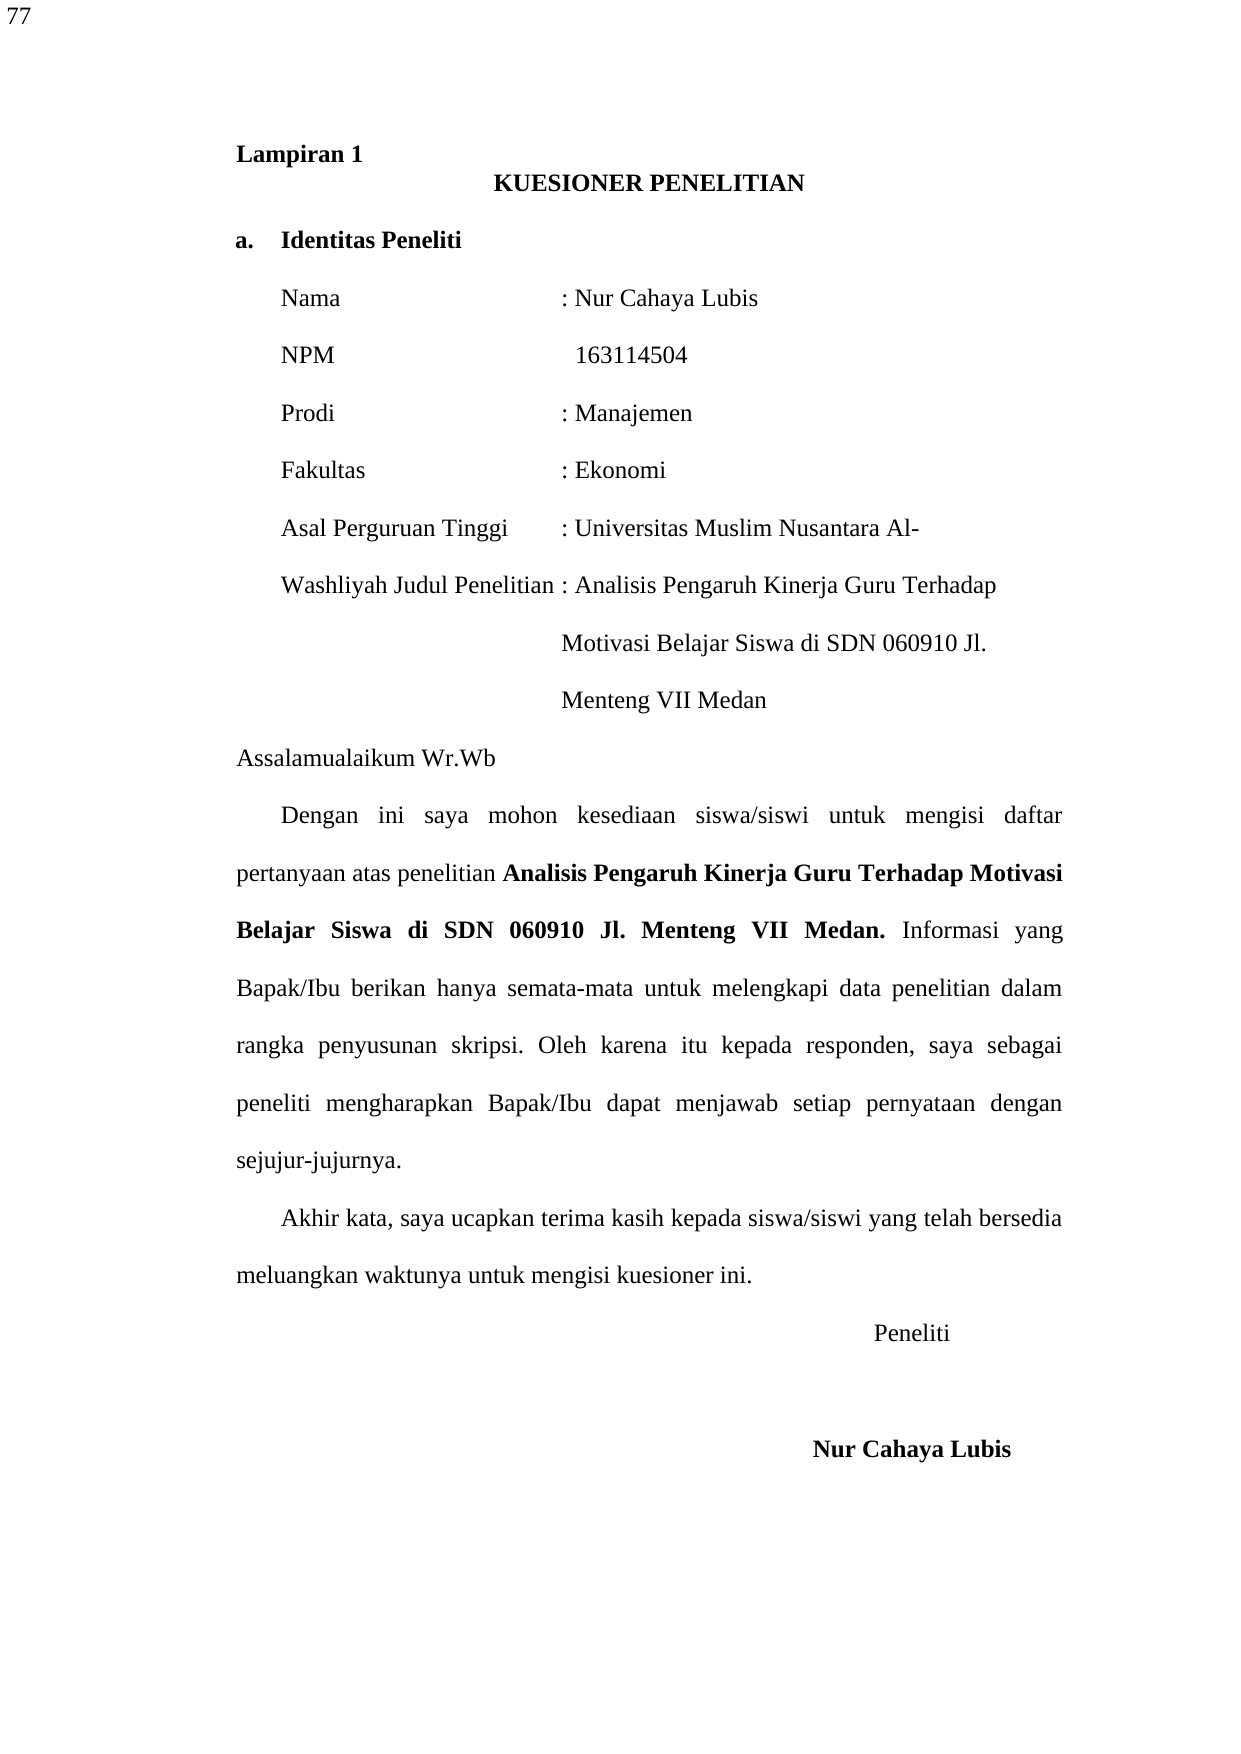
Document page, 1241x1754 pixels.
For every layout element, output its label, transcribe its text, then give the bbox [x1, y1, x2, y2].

text Prodi : Manajemen [281, 398, 1192, 426]
text Akhir kata, saya ucapkan terima kasih kepada siswa/siswi yang telah bersedia meluangkan waktunya untuk mengisi kuesioner ini. [236, 1203, 1063, 1289]
text Nama : Nur Cahaya Lubis [281, 283, 1192, 311]
text Fakultas : Ekonomi [281, 455, 1192, 484]
list Identitas Peneliti [235, 226, 1192, 254]
text Motivasi Belajar Siswa di SDN 060910 Jl. Menteng VII Medan [561, 628, 988, 714]
text KUESIONER PENELITIAN [282, 168, 1016, 197]
text NPM 163114504 [281, 340, 1192, 369]
text Peneliti [808, 1318, 1016, 1347]
subtitle Nur Cahaya Lubis [808, 1434, 1016, 1462]
text Asal Perguruan Tinggi : Universitas Muslim Nusantara Al-Washliyah Judul Penelitian : Analisis Pengaruh Kinerja Guru Terhadap [281, 513, 1026, 599]
subtitle Lampiran 1 [236, 139, 1192, 168]
text Assalamualaikum Wr.Wb [236, 743, 1192, 772]
text Dengan ini saya mohon kesediaan siswa/siswi untuk mengisi daftar pertanyaan atas penelitian Analisis Pengaruh Kinerja Guru Terhadap Motivasi Belajar Siswa di SDN 060910 Jl. Menteng VII Medan. Informasi yang Bapak/Ibu berikan hanya semata-mata untuk melengkapi data penelitian dalam rangka penyusunan skripsi. Oleh karena itu kepada responden, saya sebagai peneliti mengharapkan Bapak/Ibu dapat menjawab setiap pernyataan dengan sejujur-jujurnya. [236, 800, 1063, 1174]
